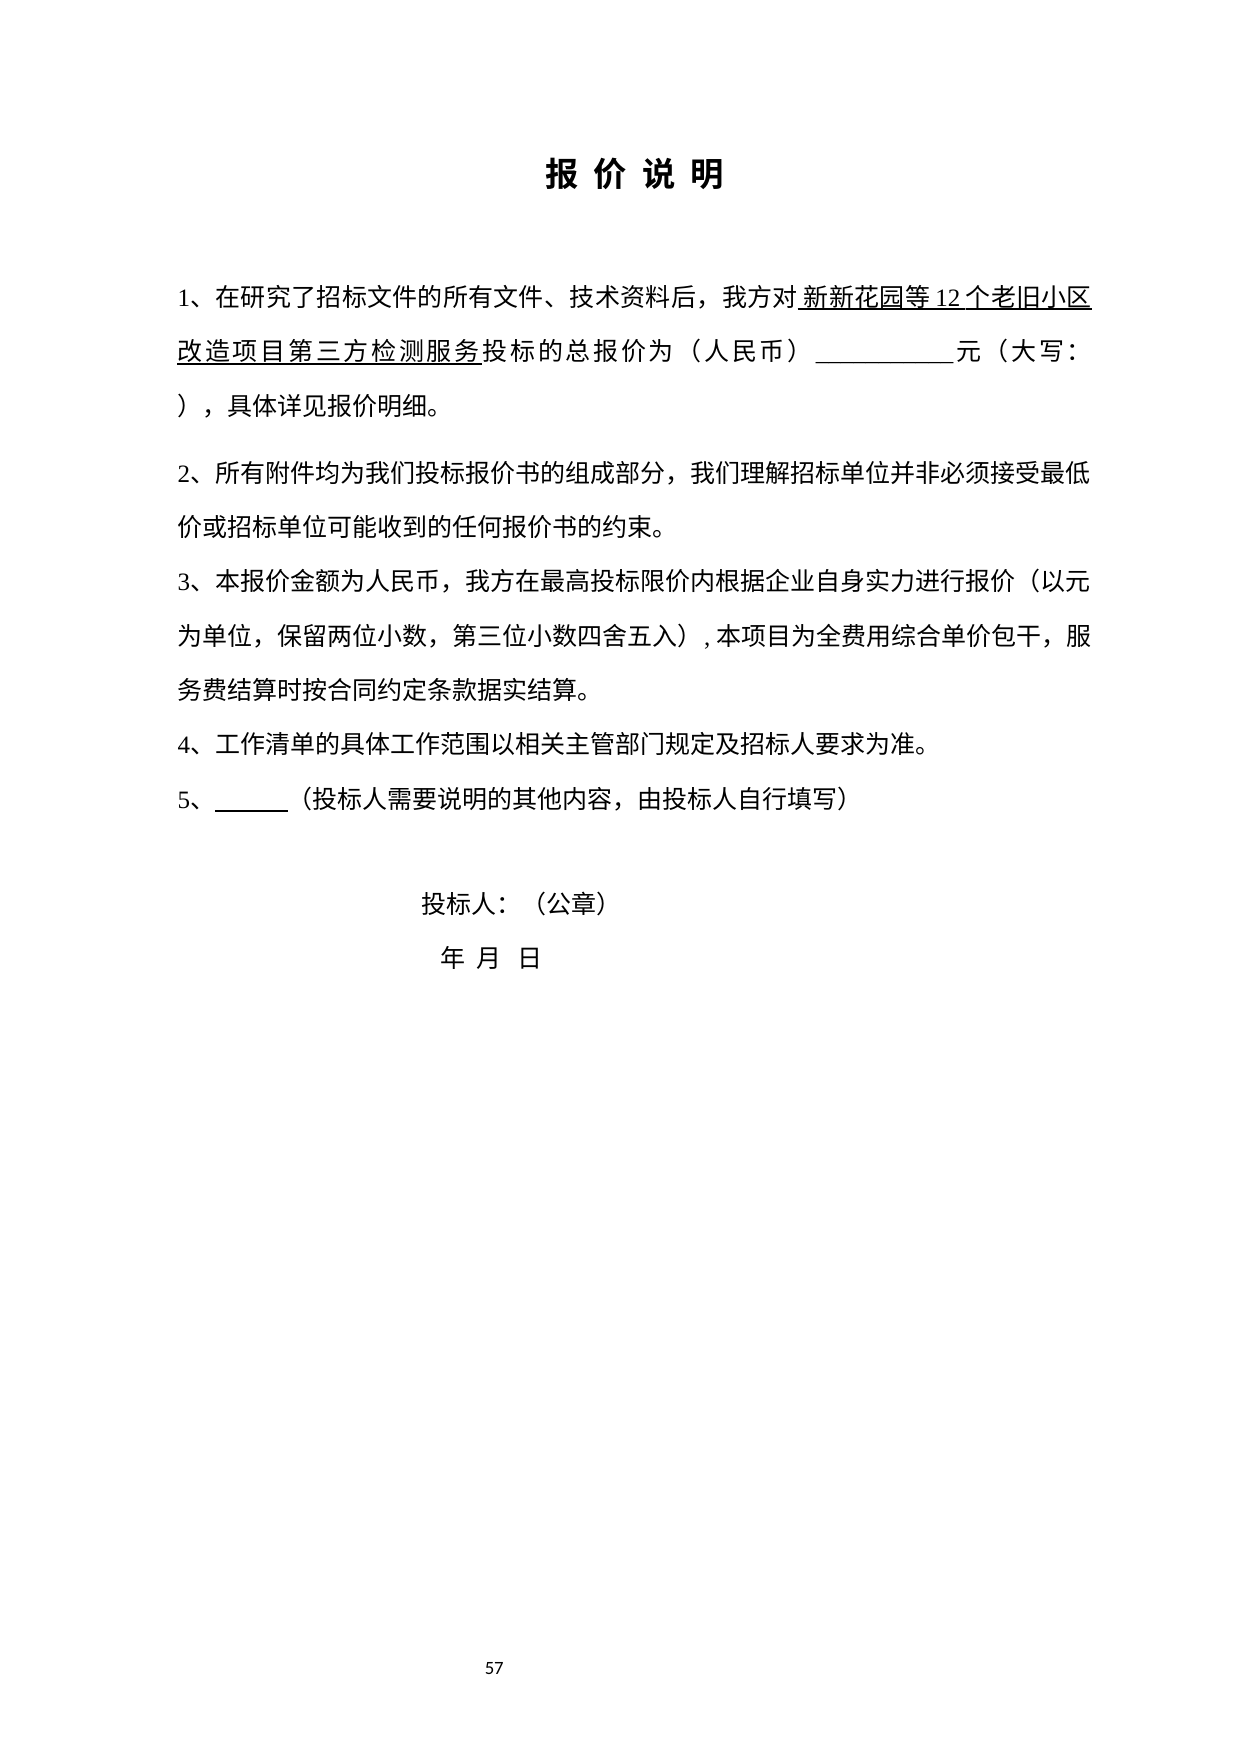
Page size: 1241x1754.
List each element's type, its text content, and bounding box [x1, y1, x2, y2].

text 5、 （投标人需要说明的其他内容，由投标人自行填写） [177, 779, 1092, 816]
text 投标人：（公章） [177, 884, 1092, 920]
text 报 价 说 明 [177, 148, 1092, 196]
text 1、在研究了招标文件的所有文件、技术资料后，我方对 新新花园等12个老旧小区改造项目第三方检测服务投标的总报价为（人民币）___________元（大写： ），具体详见报价明细。 [177, 277, 1092, 422]
text 3、本报价金额为人民币，我方在最高投标限价内根据企业自身实力进行报价（以元为单位，保留两位小数，第三位小数四舍五入）, 本项目为全费用综合单价包干，服务费结算时按合同约定条款据实结算。 [177, 562, 1092, 707]
text 4、工作清单的具体工作范围以相关主管部门规定及招标人要求为准。 [177, 725, 1092, 761]
text 年 月 日 [177, 938, 1092, 975]
text 2、所有附件均为我们投标报价书的组成部分，我们理解招标单位并非必须接受最低价或招标单位可能收到的任何报价书的约束。 [177, 453, 1092, 544]
